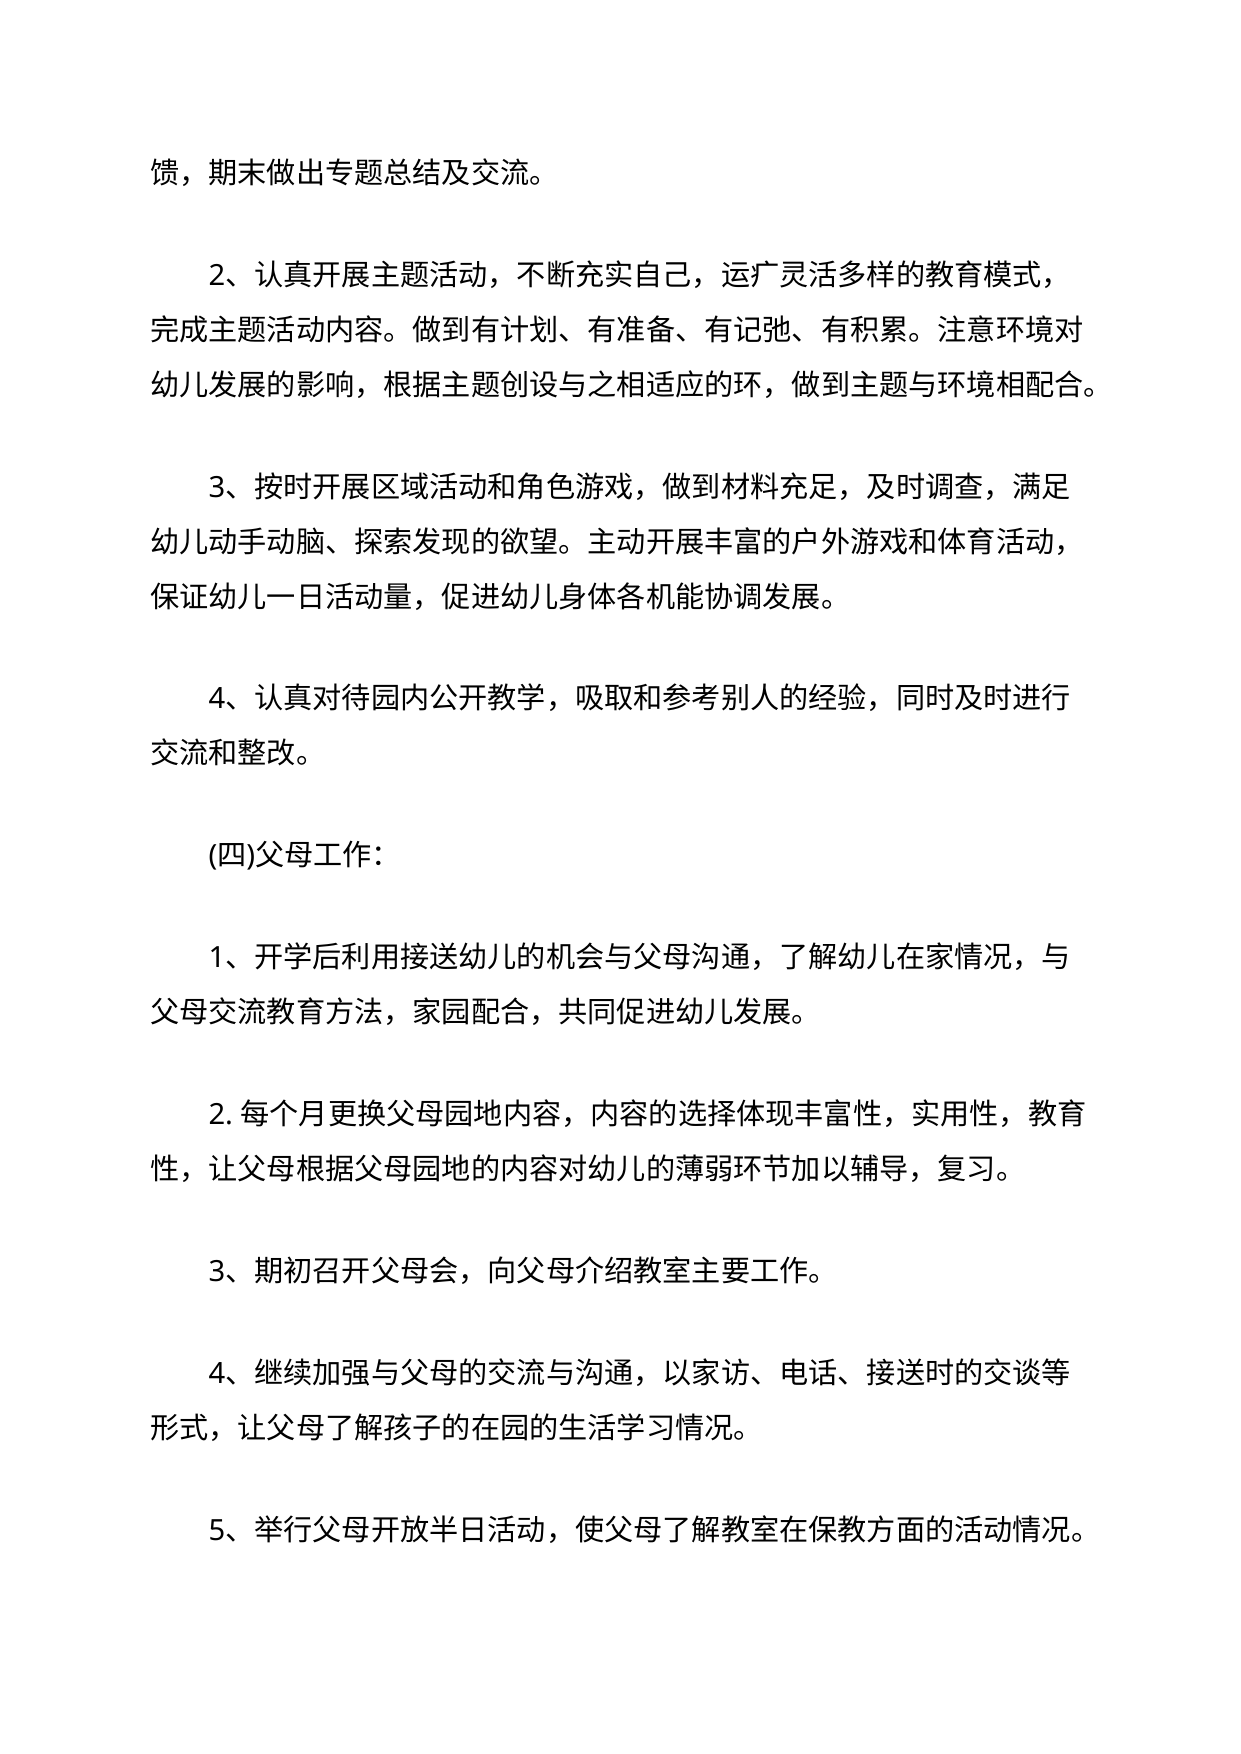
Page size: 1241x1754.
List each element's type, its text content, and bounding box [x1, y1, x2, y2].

text (四)父母工作： [150, 832, 1090, 874]
text 2、认真开展主题活动，不断充实自己，运疒灵活多样的教育模式，完成主题活动内容。做到有计划、有准备、有记弛、有积累。注意环境对幼儿发展的影响，根据主题创设与之相适应的环，做到主题与环境相配合。 [150, 252, 1090, 404]
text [150, 150, 1090, 192]
text 5、举行父母开放半日活动，使父母了解教室在保教方面的活动情况。 [150, 1506, 1090, 1548]
text 3、期初召开父母会，向父母介绍教室主要工作。 [150, 1247, 1090, 1290]
text 2. 每个月更换父母园地内容，内容的选择体现丰富性，实用性，教育性，让父母根据父母园地的内容对幼儿的薄弱环节加以辅导，复习。 [150, 1091, 1090, 1188]
text 4、继续加强与父母的交流与沟通，以家访、电话、接送时的交谈等形式，让父母了解孩子的在园的生活学习情况。 [150, 1349, 1090, 1447]
text 4、认真对待园内公开教学，吸取和参考别人的经验，同时及时进行交流和整改。 [150, 675, 1090, 772]
text 3、按时开展区域活动和角色游戏，做到材料充足，及时调查，满足幼儿动手动脑、探索发现的欲望。主动开展丰富的户外游戏和体育活动，保证幼儿一日活动量，促进幼儿身体各机能协调发展。 [150, 463, 1090, 616]
text 1、开学后利用接送幼儿的机会与父母沟通，了解幼儿在家情况，与父母交流教育方法，家园配合，共同促进幼儿发展。 [150, 934, 1090, 1031]
